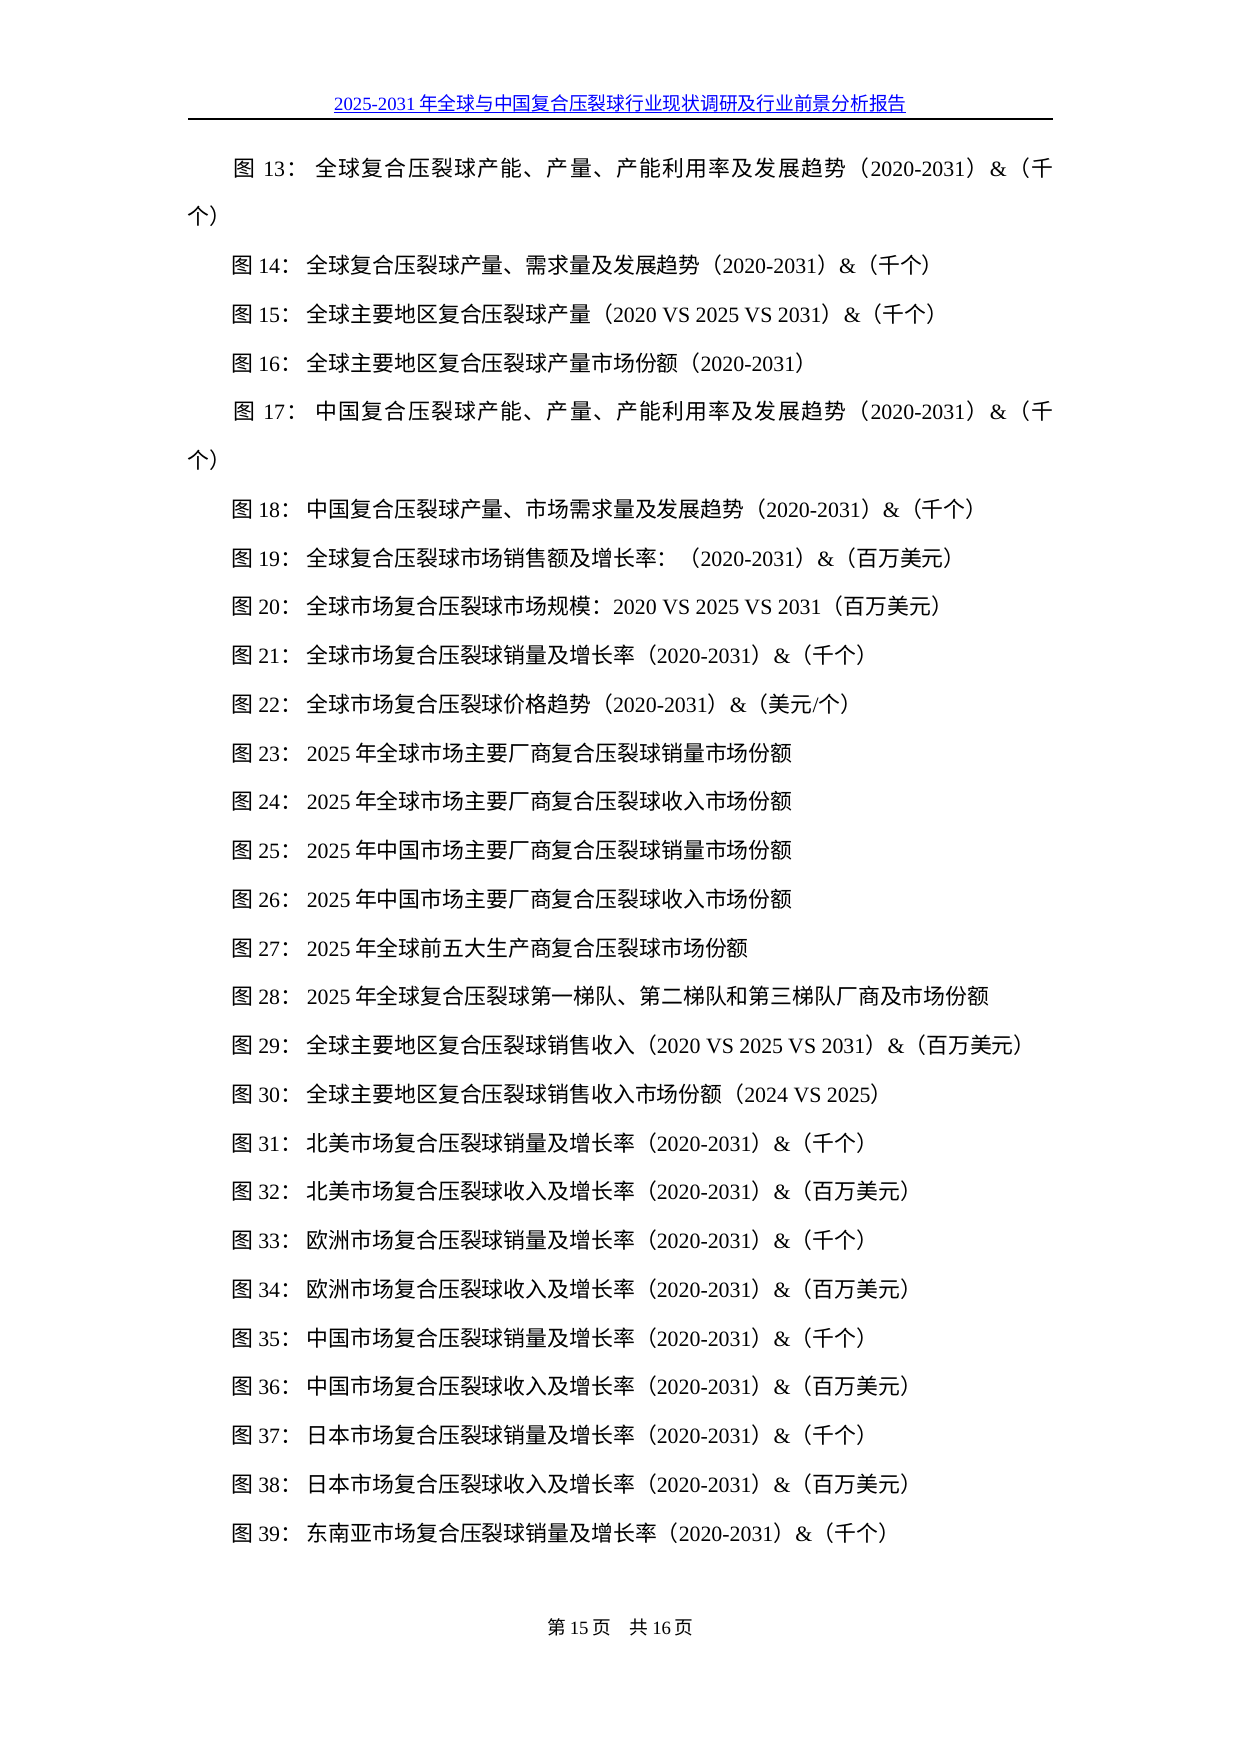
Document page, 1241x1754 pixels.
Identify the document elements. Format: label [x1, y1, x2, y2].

text [187, 150, 1053, 1548]
